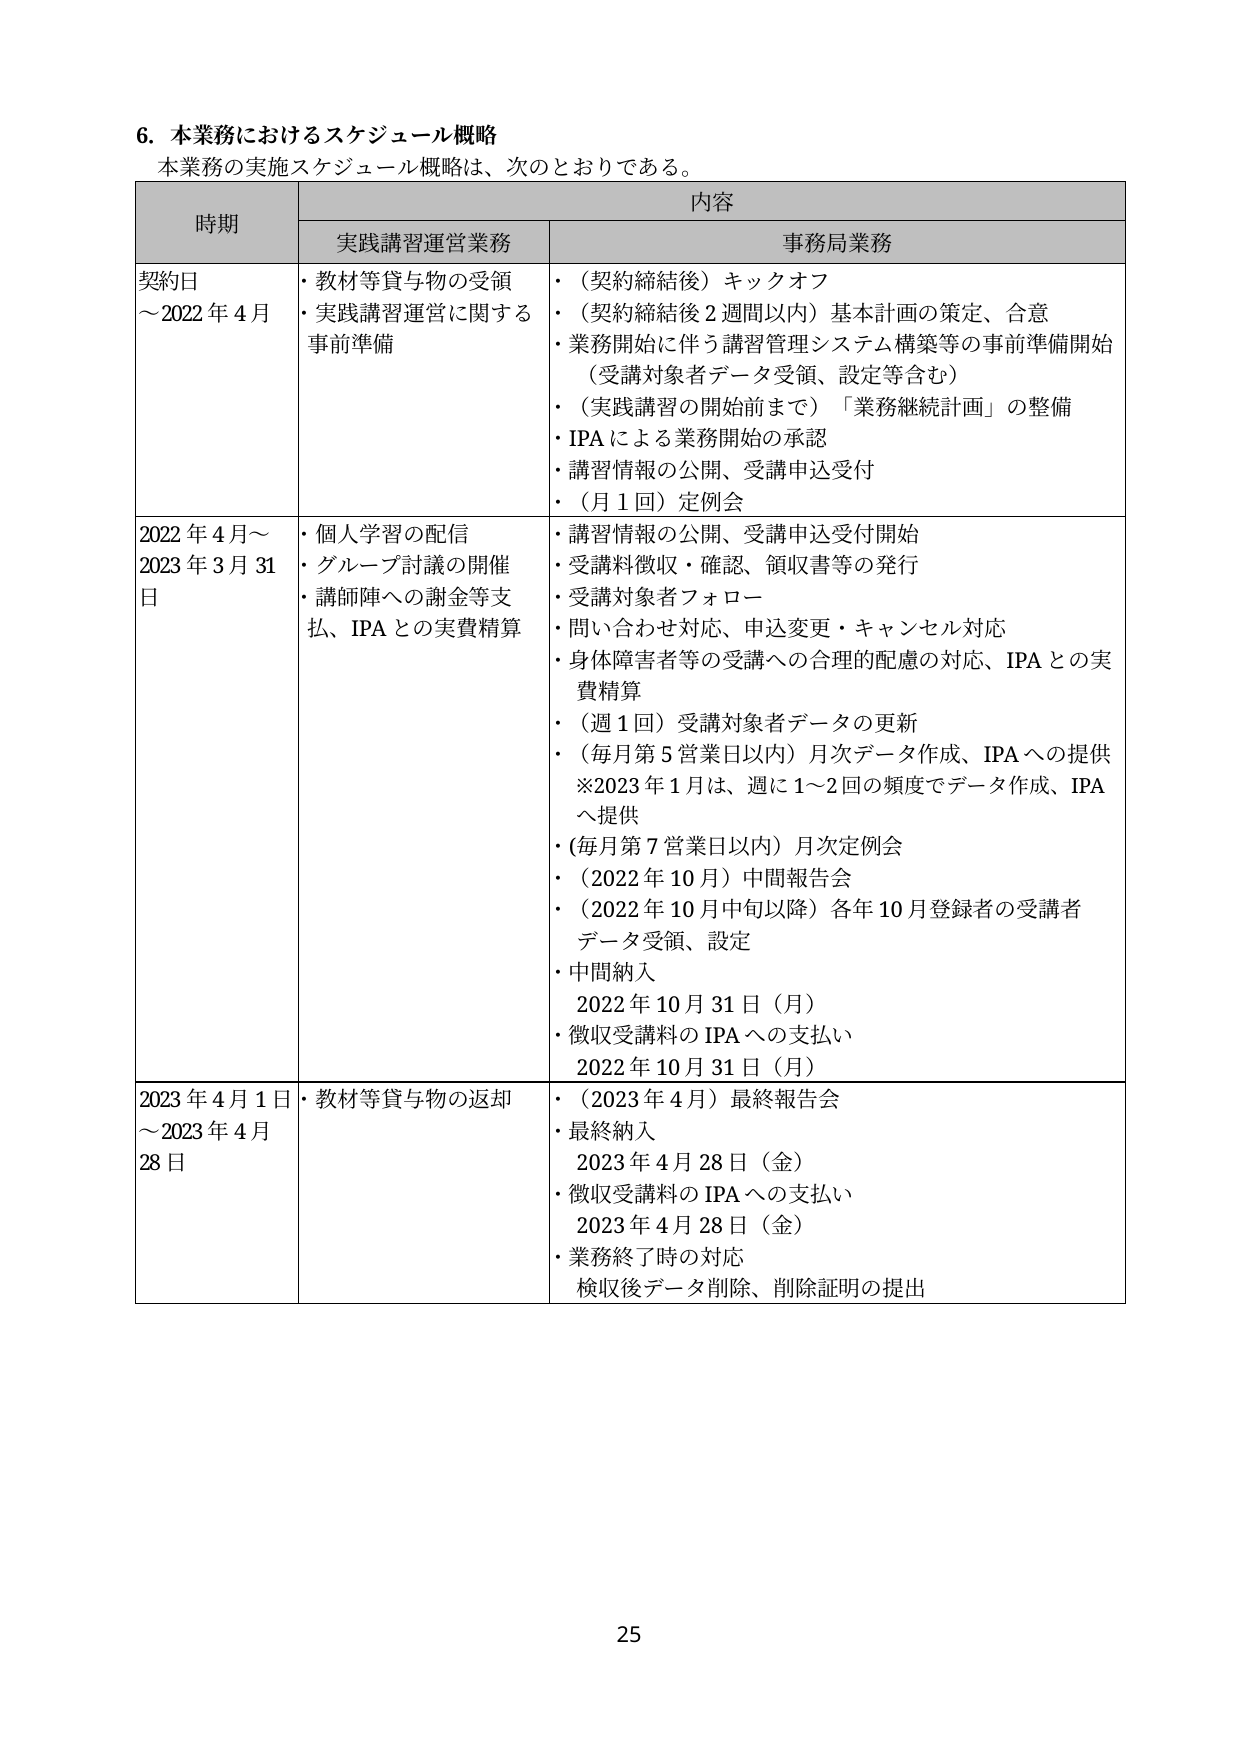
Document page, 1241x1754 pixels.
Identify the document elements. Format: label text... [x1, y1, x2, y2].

table_header 内容 [299, 182, 1125, 220]
table_cell ・教材等貸与物の受領 ・実践講習運営に関する事前準備 [299, 264, 549, 516]
table_cell ・講習情報の公開、受講申込受付開始 ・受講料徴収・確認、領収書等の発行 ・受講対象者フォロー ・問い合わせ対応、申込変更・キャンセル対応 ・身体障害者等の受講への合理的配慮の対応、IPAとの実費精算 ・（週1回）受講対象者データの更新 ・（毎月第5営業日以内）月次データ作成、IPAへの提供 ※2023年1月は、週に1～2回の頻度でデータ作成、IPAへ提供 ・(毎月第7営業日以内）月次定例会 ・（2022年10月）中間報告会 ・（2022年10月中旬以降）各年10月登録者の受講者データ受領、設定 ・中間納入 2022年10月31日（月） ・徴収受講料のIPAへの支払い 2022年10月31日（月） [550, 517, 1125, 1081]
table_cell ・（契約締結後）キックオフ ・（契約締結後2週間以内）基本計画の策定、合意 ・業務開始に伴う講習管理システム構築等の事前準備開始（受講対象者データ受領、設定等含む） ・（実践講習の開始前まで）「業務継続計画」の整備 ・IPAによる業務開始の承認 ・講習情報の公開、受講申込受付 ・（月１回）定例会 [550, 264, 1125, 516]
table_cell ・教材等貸与物の返却 [299, 1083, 549, 1303]
table_cell 実践講習運営業務 [299, 221, 549, 263]
table_cell 契約日 ～2022年4月 [136, 264, 298, 516]
text 6．本業務におけるスケジュール概略 [136, 118, 1122, 150]
text 本業務の実施スケジュール概略は、次のとおりである。 [136, 150, 1122, 181]
table_cell ・（2023年4月）最終報告会 ・最終納入 2023年4月28日（金） ・徴収受講料のIPAへの支払い 2023年4月28日（金） ・業務終了時の対応 検収後データ削除、削除証明の提出 [550, 1083, 1125, 1303]
table_cell ・個人学習の配信 ・グループ討議の開催 ・講師陣への謝金等支払、IPAとの実費精算 [299, 517, 549, 1081]
table_cell 2022年4月～ 2023年3月31日 [136, 517, 298, 1081]
table_cell 事務局業務 [550, 221, 1125, 263]
table_cell 2023年4月1日～2023年4月28日 [136, 1083, 298, 1303]
table_header 時期 [136, 182, 298, 263]
